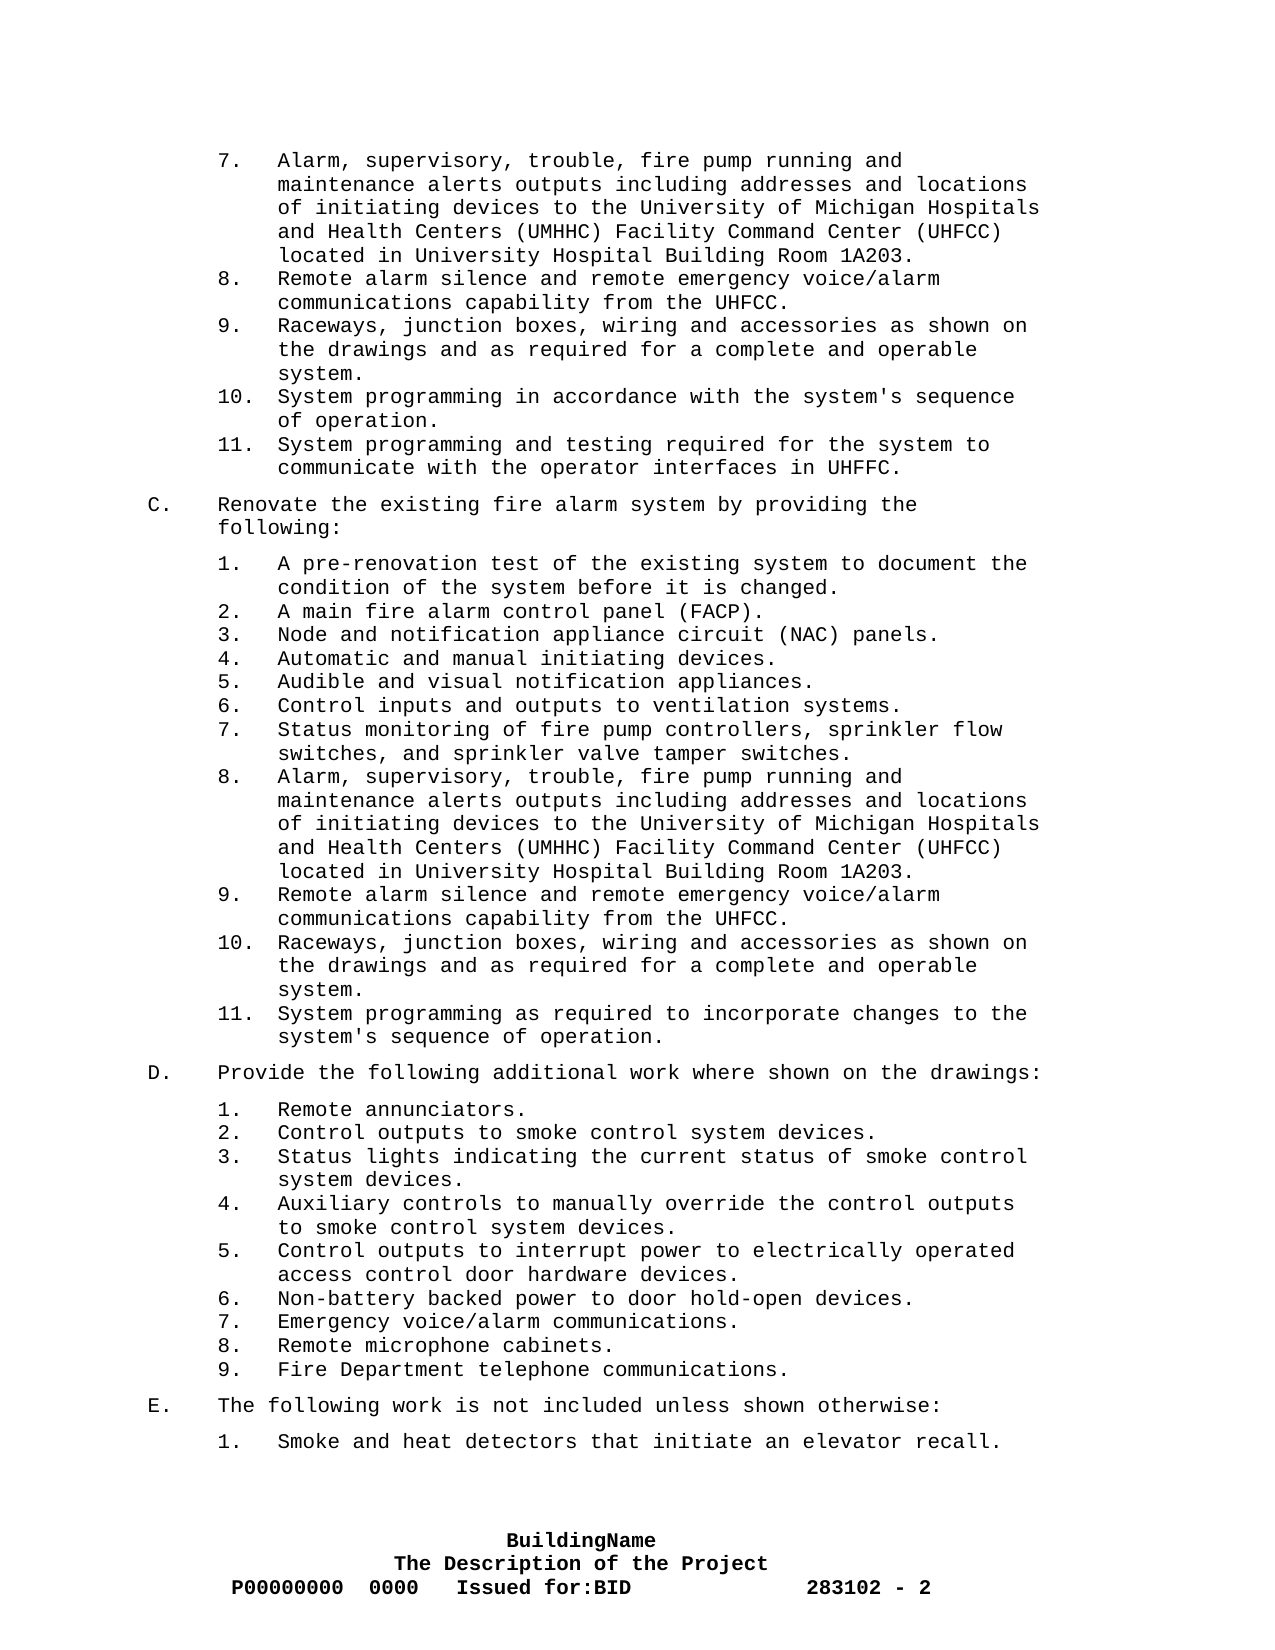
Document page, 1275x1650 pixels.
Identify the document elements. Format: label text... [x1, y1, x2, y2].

text Remote microphone cabinets. [217, 1335, 1050, 1359]
text Alarm, supervisory, trouble, fire pump running and maintenance alerts outputs including addresses and locations of initiating devices to the University of Michigan Hospitals and Health Centers (UMHHC) Facility Command Center (UHFCC) located in University Hospital Building Room 1A203. [217, 766, 1050, 884]
text Auxiliary controls to manually override the control outputs to smoke control system devices. [217, 1193, 1050, 1240]
text A pre-renovation test of the existing system to document the condition of the system before it is changed. [217, 553, 1050, 601]
text Remote alarm silence and remote emergency voice/alarm communications capability from the UHFCC. [217, 268, 1050, 316]
text Remote annunciators. [217, 1098, 1050, 1122]
text Raceways, junction boxes, wiring and accessories as shown on the drawings and as required for a complete and operable system. [217, 932, 1050, 1003]
text System programming as required to incorporate changes to the system's sequence of operation. [217, 1003, 1050, 1050]
text Automatic and manual initiating devices. [217, 648, 1050, 672]
text Alarm, supervisory, trouble, fire pump running and maintenance alerts outputs including addresses and locations of initiating devices to the University of Michigan Hospitals and Health Centers (UMHHC) Facility Command Center (UHFCC) located in University Hospital Building Room 1A203. [217, 150, 1050, 268]
text The following work is not included unless shown otherwise: [172, 1395, 1050, 1418]
text Non-battery backed power to door hold-open devices. [217, 1288, 1050, 1311]
text System programming and testing required for the system to communicate with the operator interfaces in UHFFC. [217, 434, 1050, 481]
text Status lights indicating the current status of smoke control system devices. [217, 1146, 1050, 1193]
text Provide the following additional work where shown on the drawings: [172, 1062, 1050, 1086]
text A main fire alarm control panel (FACP). [217, 601, 1050, 624]
text Control outputs to interrupt power to electrically operated access control door hardware devices. [217, 1240, 1050, 1288]
text Control outputs to smoke control system devices. [217, 1122, 1050, 1146]
text Raceways, junction boxes, wiring and accessories as shown on the drawings and as required for a complete and operable system. [217, 316, 1050, 386]
text System programming in accordance with the system's sequence of operation. [217, 386, 1050, 434]
text Control inputs and outputs to ventilation systems. [217, 695, 1050, 719]
text Node and notification appliance circuit (NAC) panels. [217, 624, 1050, 648]
text Remote alarm silence and remote emergency voice/alarm communications capability from the UHFCC. [217, 884, 1050, 932]
text Status monitoring of fire pump controllers, sprinkler flow switches, and sprinkler valve tamper switches. [217, 719, 1050, 766]
text Fire Department telephone communications. [217, 1359, 1050, 1382]
text Emergency voice/alarm communications. [217, 1311, 1050, 1335]
text Smoke and heat detectors that initiate an elevator recall. [217, 1431, 1050, 1454]
text Audible and visual notification appliances. [217, 672, 1050, 695]
text Renovate the existing fire alarm system by providing the following: [172, 493, 1050, 541]
